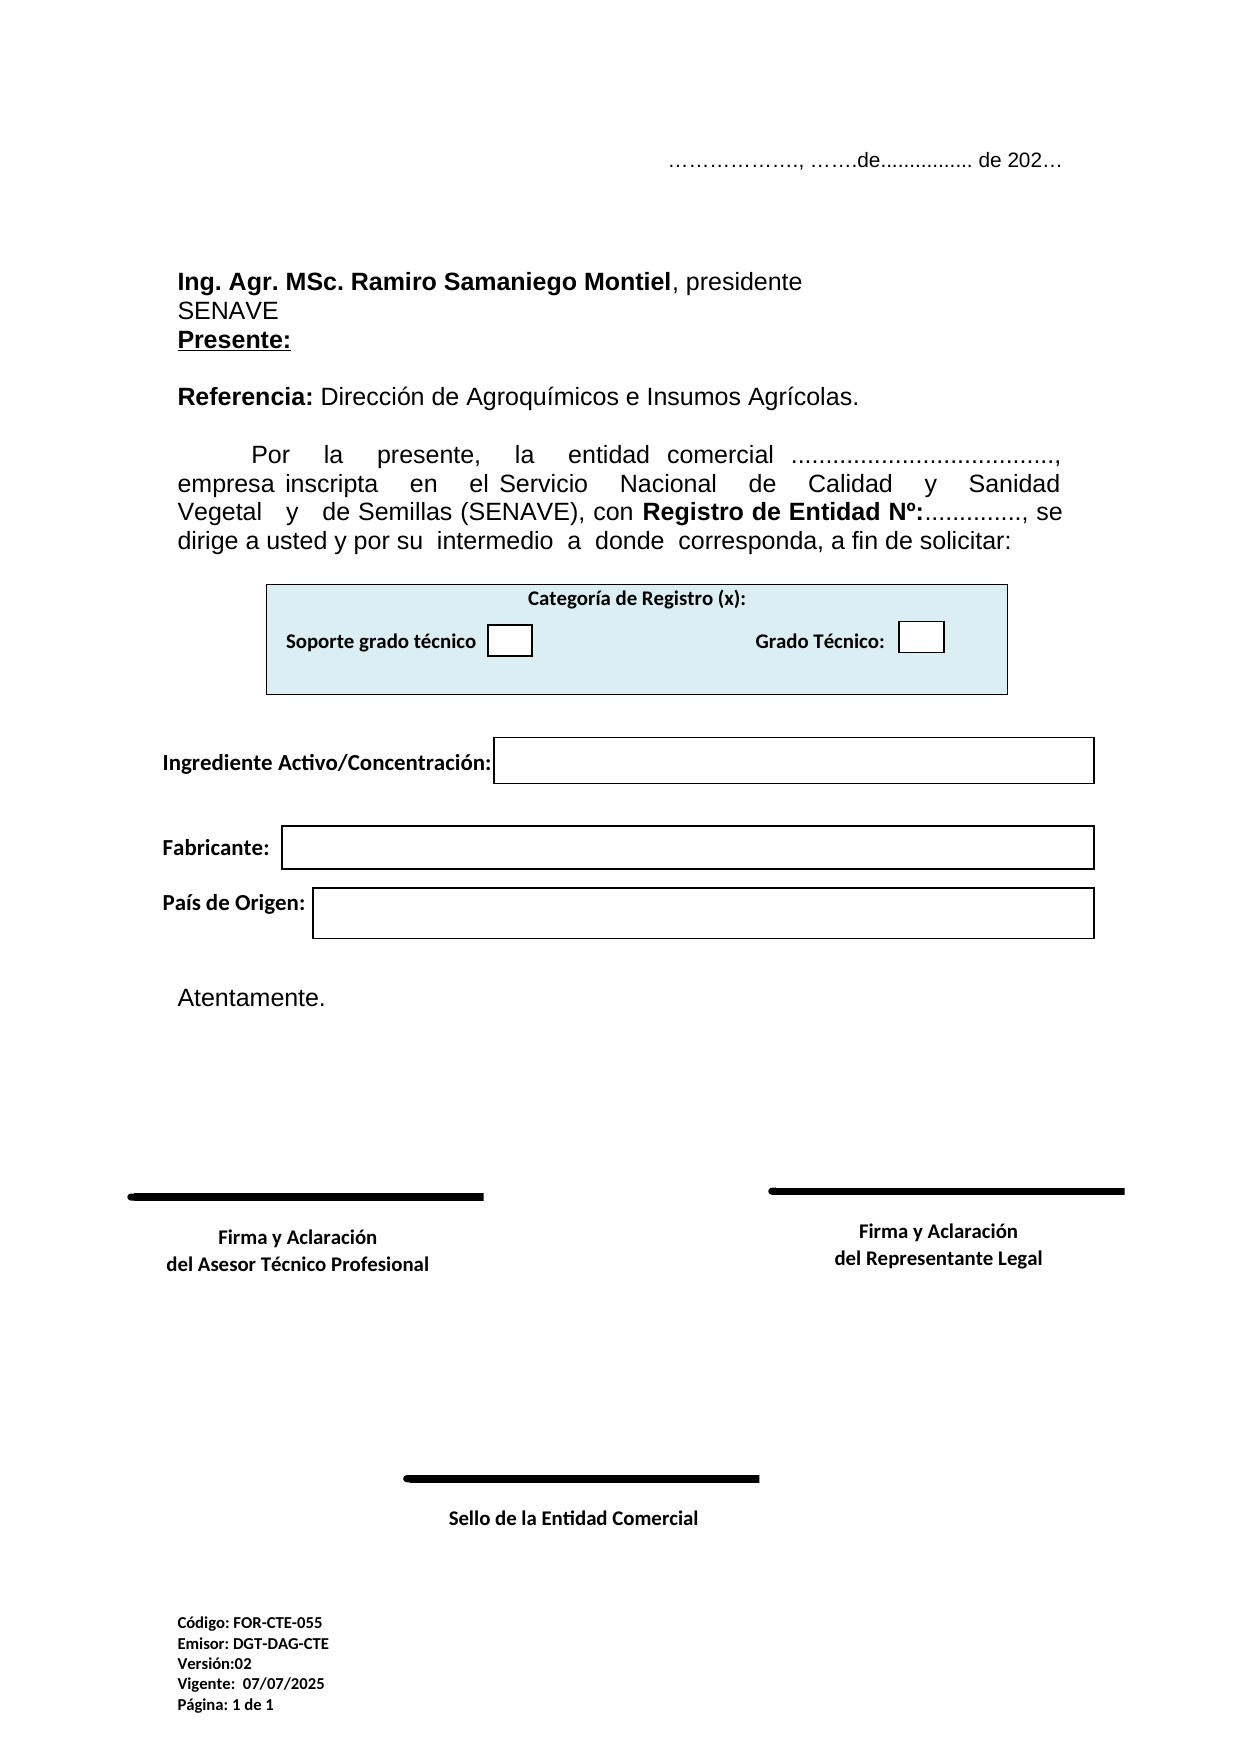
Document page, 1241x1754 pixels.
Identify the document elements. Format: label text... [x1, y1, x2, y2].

text Ing. Agr. MSc. Ramiro Samaniego Montiel, presidente [177, 267, 1063, 296]
text Por la presente, la entidad comercial ......................................, empresa inscripta en el Servicio Nacional de Calidad y Sanidad Vegetal y de Semillas (SENAVE), con Registro de Entidad Nº:.............., se dirige a usted y por su intermedio a donde corresponda, a fin de solicitar: [177, 440, 1063, 555]
text Atentamente. [177, 983, 1063, 1012]
table_header Categoría de Registro (x): Soporte grado técnico Grado Técnico: [267, 585, 1007, 694]
text ………………., …….de................ de 202… [177, 148, 1063, 172]
text Fabricante: [162, 833, 281, 861]
text Referencia: Dirección de Agroquímicos e Insumos Agrícolas. [177, 382, 1063, 411]
text SENAVE [177, 296, 1063, 325]
text Ingrediente Activo/Concentración: [162, 748, 1063, 806]
text Presente: [177, 325, 1063, 354]
text País de Origen: [162, 888, 312, 916]
